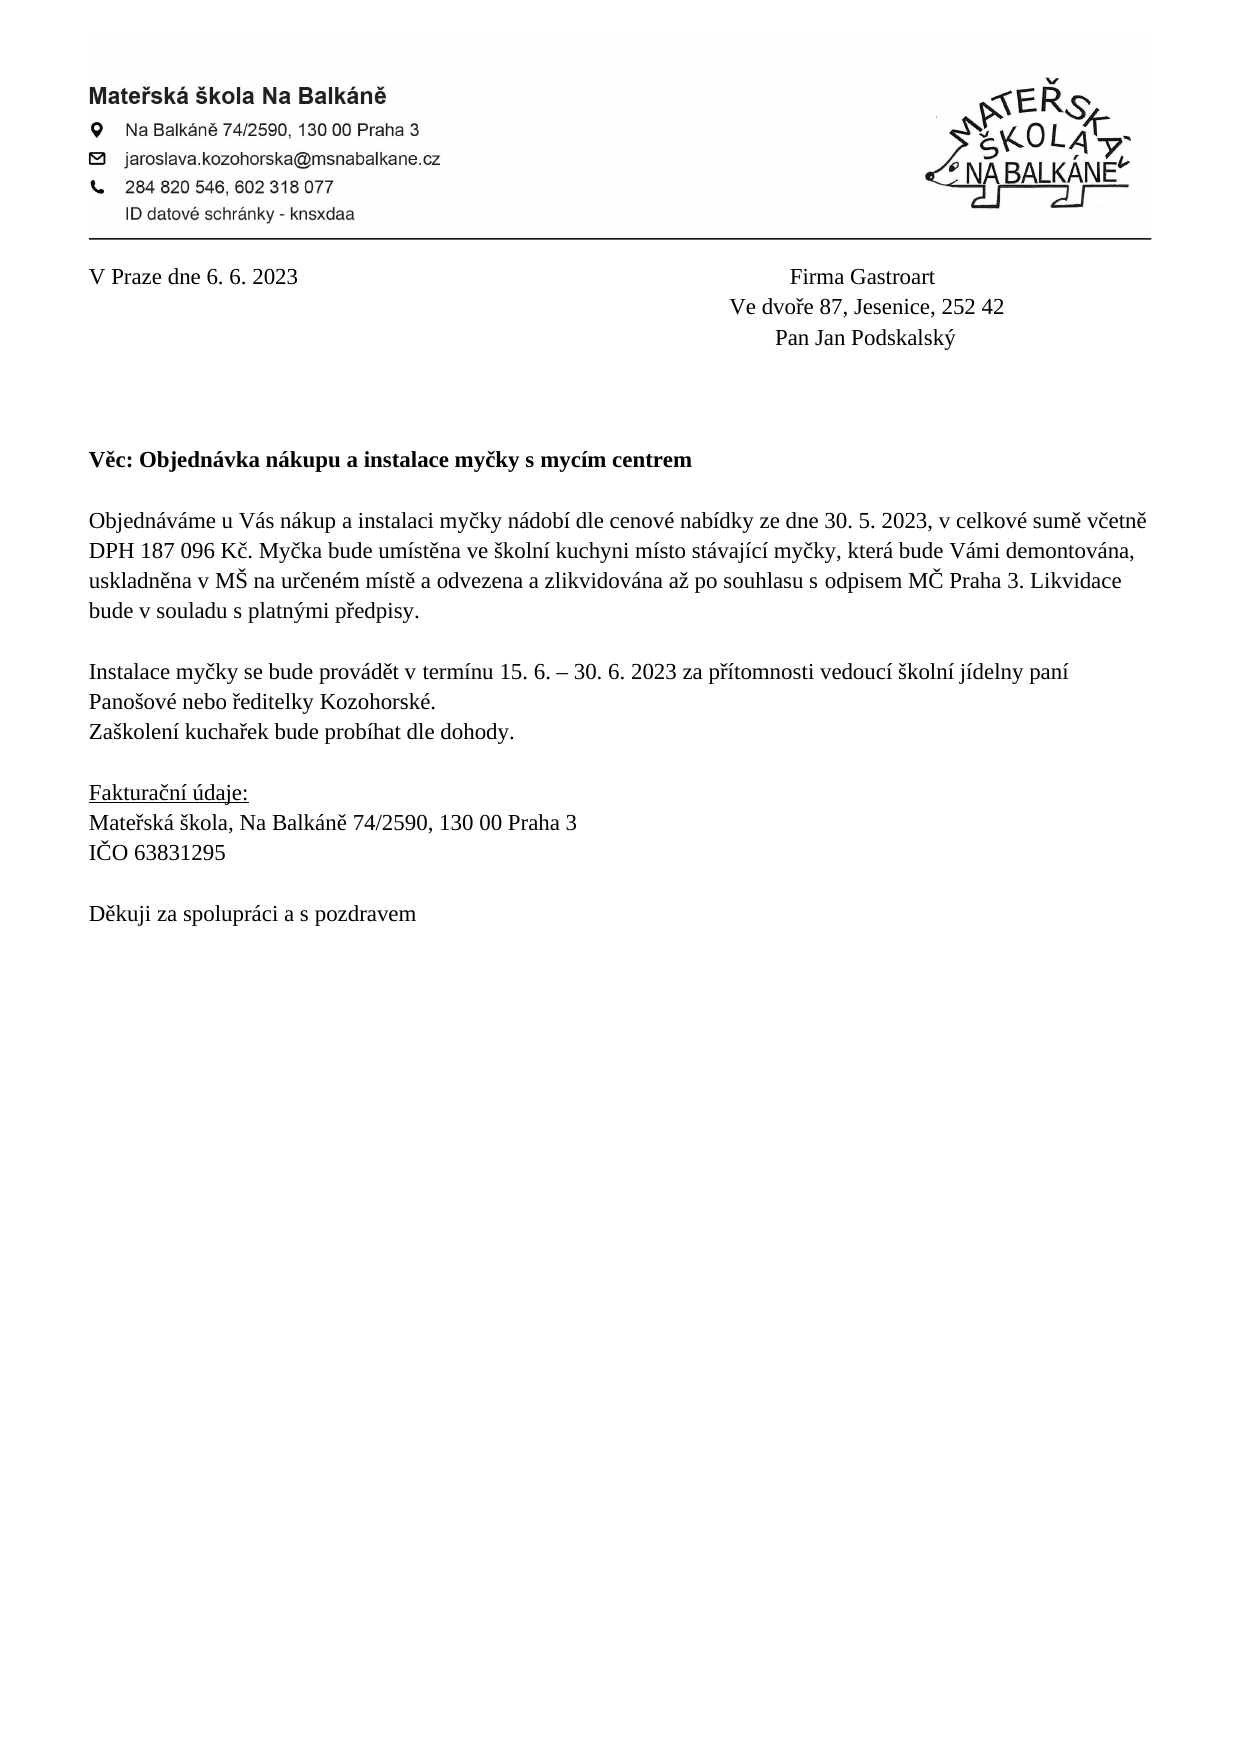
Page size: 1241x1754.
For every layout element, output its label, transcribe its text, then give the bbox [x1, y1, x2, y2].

text Ve dvoře 87, Jesenice, 252 42 [89, 293, 1152, 320]
text Věc: Objednávka nákupu a instalace myčky s mycím centrem [89, 446, 1152, 473]
picture [88, 29, 1152, 242]
text Zaškolení kuchařek bude probíhat dle dohody. [89, 718, 1152, 745]
text Mateřská škola, Na Balkáně 74/2590, 130 00 Praha 3 [89, 809, 1152, 835]
text Děkuji za spolupráci a s pozdravem [89, 899, 1152, 926]
text Fakturační údaje: [89, 779, 1152, 805]
text Objednáváme u Vás nákup a instalaci myčky nádobí dle cenové nabídky ze dne 30. 5. 2023, v celkové sumě včetně DPH 187 096 Kč. Myčka bude umístěna ve školní kuchyni místo stávající myčky, která bude Vámi demontována, uskladněna v MŠ na určeném místě a odvezena a zlikvidována až po souhlasu s odpisem MČ Praha 3. Likvidace bude v souladu s platnými předpisy. [89, 507, 1152, 624]
text Instalace myčky se bude provádět v termínu 15. 6. – 30. 6. 2023 za přítomnosti vedoucí školní jídelny paní Panošové nebo ředitelky Kozohorské. [89, 658, 1152, 714]
text V Praze dne 6. 6. 2023 Firma Gastroart [89, 263, 1152, 289]
text IČO 63831295 [89, 839, 1152, 866]
text Pan Jan Podskalský [89, 324, 1152, 350]
